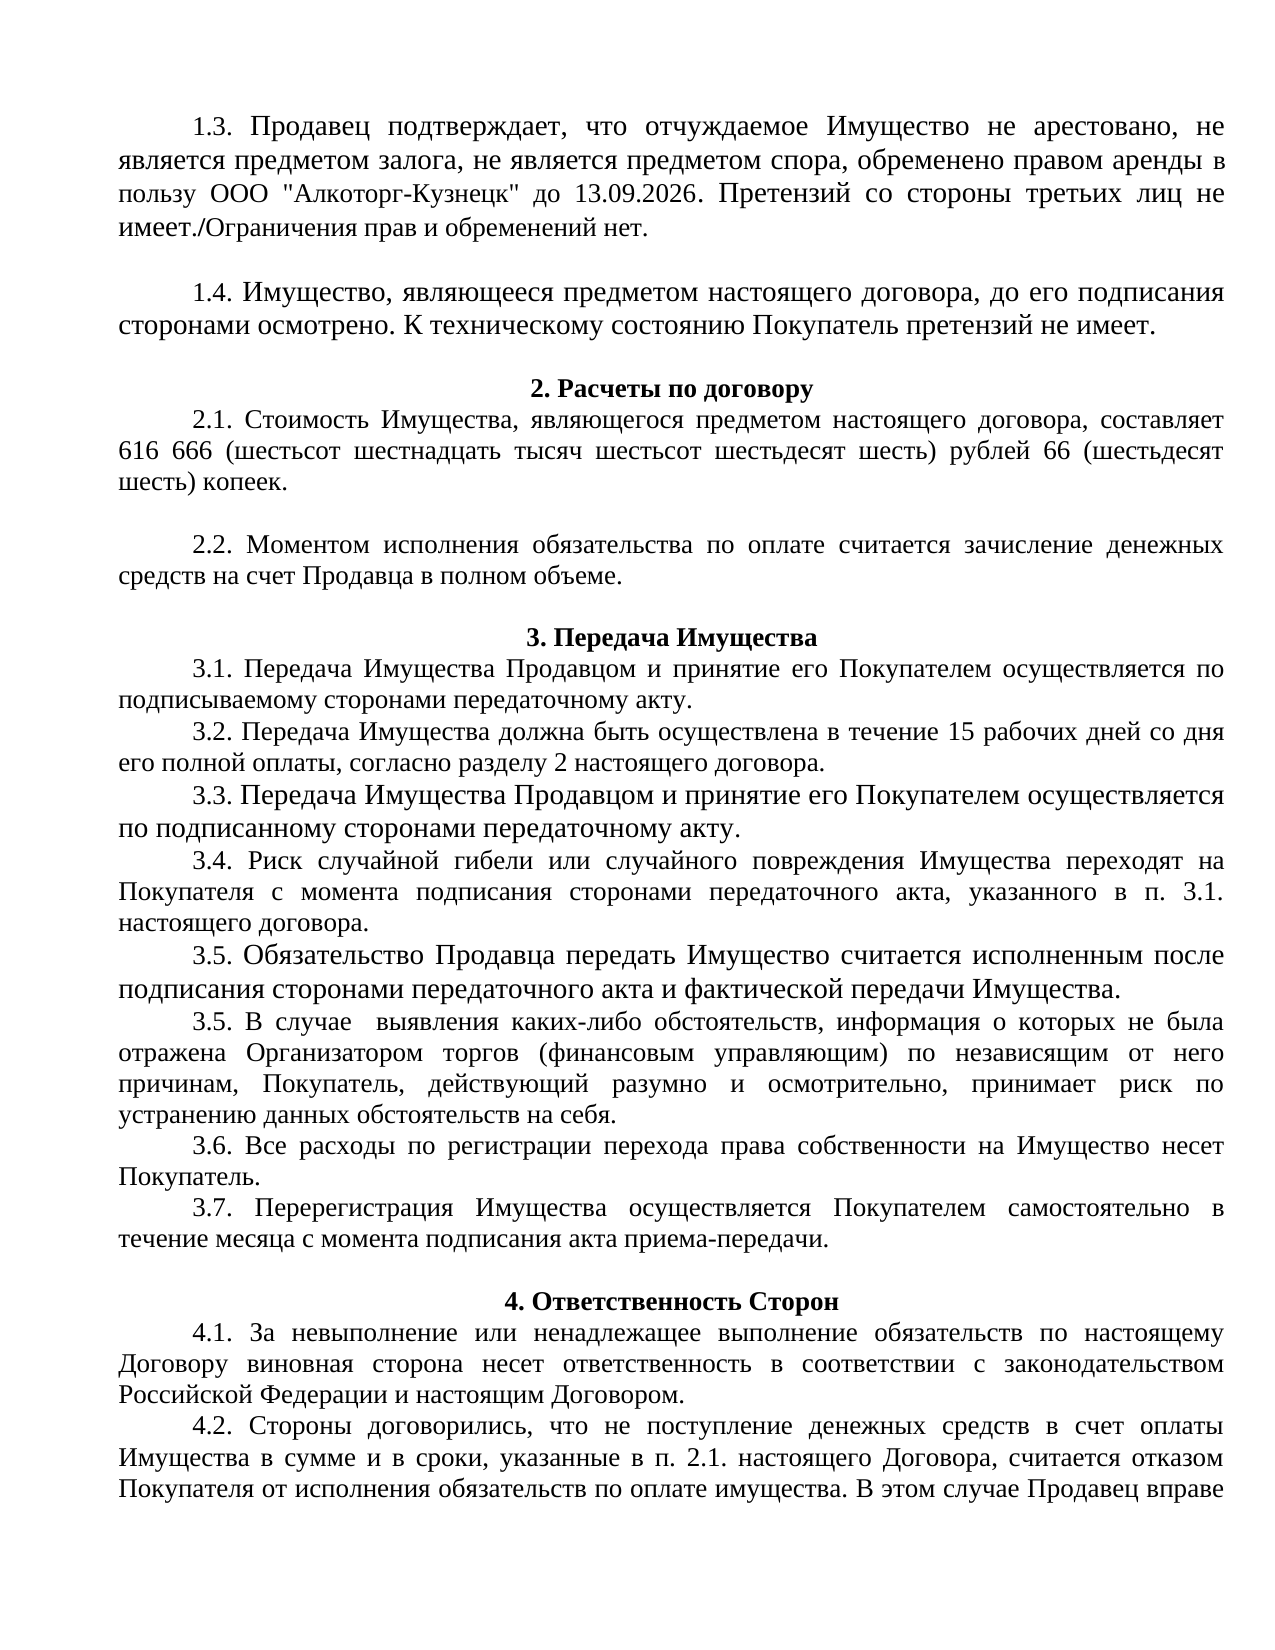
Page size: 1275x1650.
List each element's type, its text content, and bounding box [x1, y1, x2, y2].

text 2.2. Моментом исполнения обязательства по оплате считается зачисление денежных средств на счет Продавца в полном объеме. [118, 528, 1226, 590]
text 3.7. Перерегистрация Имущества осуществляется Покупателем самостоятельно в течение месяца с момента подписания акта приема-передачи. [118, 1191, 1226, 1254]
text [118, 1409, 1226, 1503]
text 4.1. За невыполнение или ненадлежащее выполнение обязательств по настоящему Договору виновная сторона несет ответственность в соответствии с законодательством Российской Федерации и настоящим Договором. [118, 1316, 1226, 1409]
text 4. Ответственность Сторон [118, 1285, 1226, 1316]
text 2. Расчеты по договору [118, 372, 1226, 403]
text 3.1. Передача Имущества Продавцом и принятие его Покупателем осуществляется по подписываемому сторонами передаточному акту. [118, 652, 1226, 715]
text 3. Передача Имущества [118, 621, 1226, 652]
text 3.4. Риск случайной гибели или случайного повреждения Имущества переходят на Покупателя с момента подписания сторонами передаточного акта, указанного в п. 3.1. настоящего договора. [118, 844, 1226, 937]
text 3.5. Обязательство Продавца передать Имущество считается исполненным после подписания сторонами передаточного акта и фактической передачи Имущества. [118, 937, 1226, 1004]
text 3.6. Все расходы по регистрации перехода права собственности на Имущество несет Покупатель. [118, 1129, 1226, 1191]
text 1.3. Продавец подтверждает, что отчуждаемое Имущество не арестовано, не является предметом залога, не является предметом спора, обременено правом аренды в пользу ООО "Алкоторг-Кузнецк" до 13.09.2026. Претензий со стороны третьих лиц не имеет./Ограничения прав и обременений нет. [118, 108, 1226, 243]
text 3.2. Передача Имущества должна быть осуществлена в течение 15 рабочих дней со дня его полной оплаты, согласно разделу 2 настоящего договора. [118, 715, 1226, 777]
text 1.4. Имущество, являющееся предметом настоящего договора, до его подписания сторонами осмотрено. К техническому состоянию Покупатель претензий не имеет. [118, 274, 1226, 341]
text 2.1. Стоимость Имущества, являющегося предметом настоящего договора, составляет 616 666 (шестьсот шестнадцать тысяч шестьсот шестьдесят шесть) рублей 66 (шестьдесят шесть) копеек. [118, 403, 1226, 497]
text 3.5. В случае выявления каких-либо обстоятельств, информация о которых не была отражена Организатором торгов (финансовым управляющим) по независящим от него причинам, Покупатель, действующий разумно и осмотрительно, принимает риск по устранению данных обстоятельств на себя. [118, 1004, 1226, 1129]
text 3.3. Передача Имущества Продавцом и принятие его Покупателем осуществляется по подписанному сторонами передаточному акту. [118, 777, 1226, 844]
